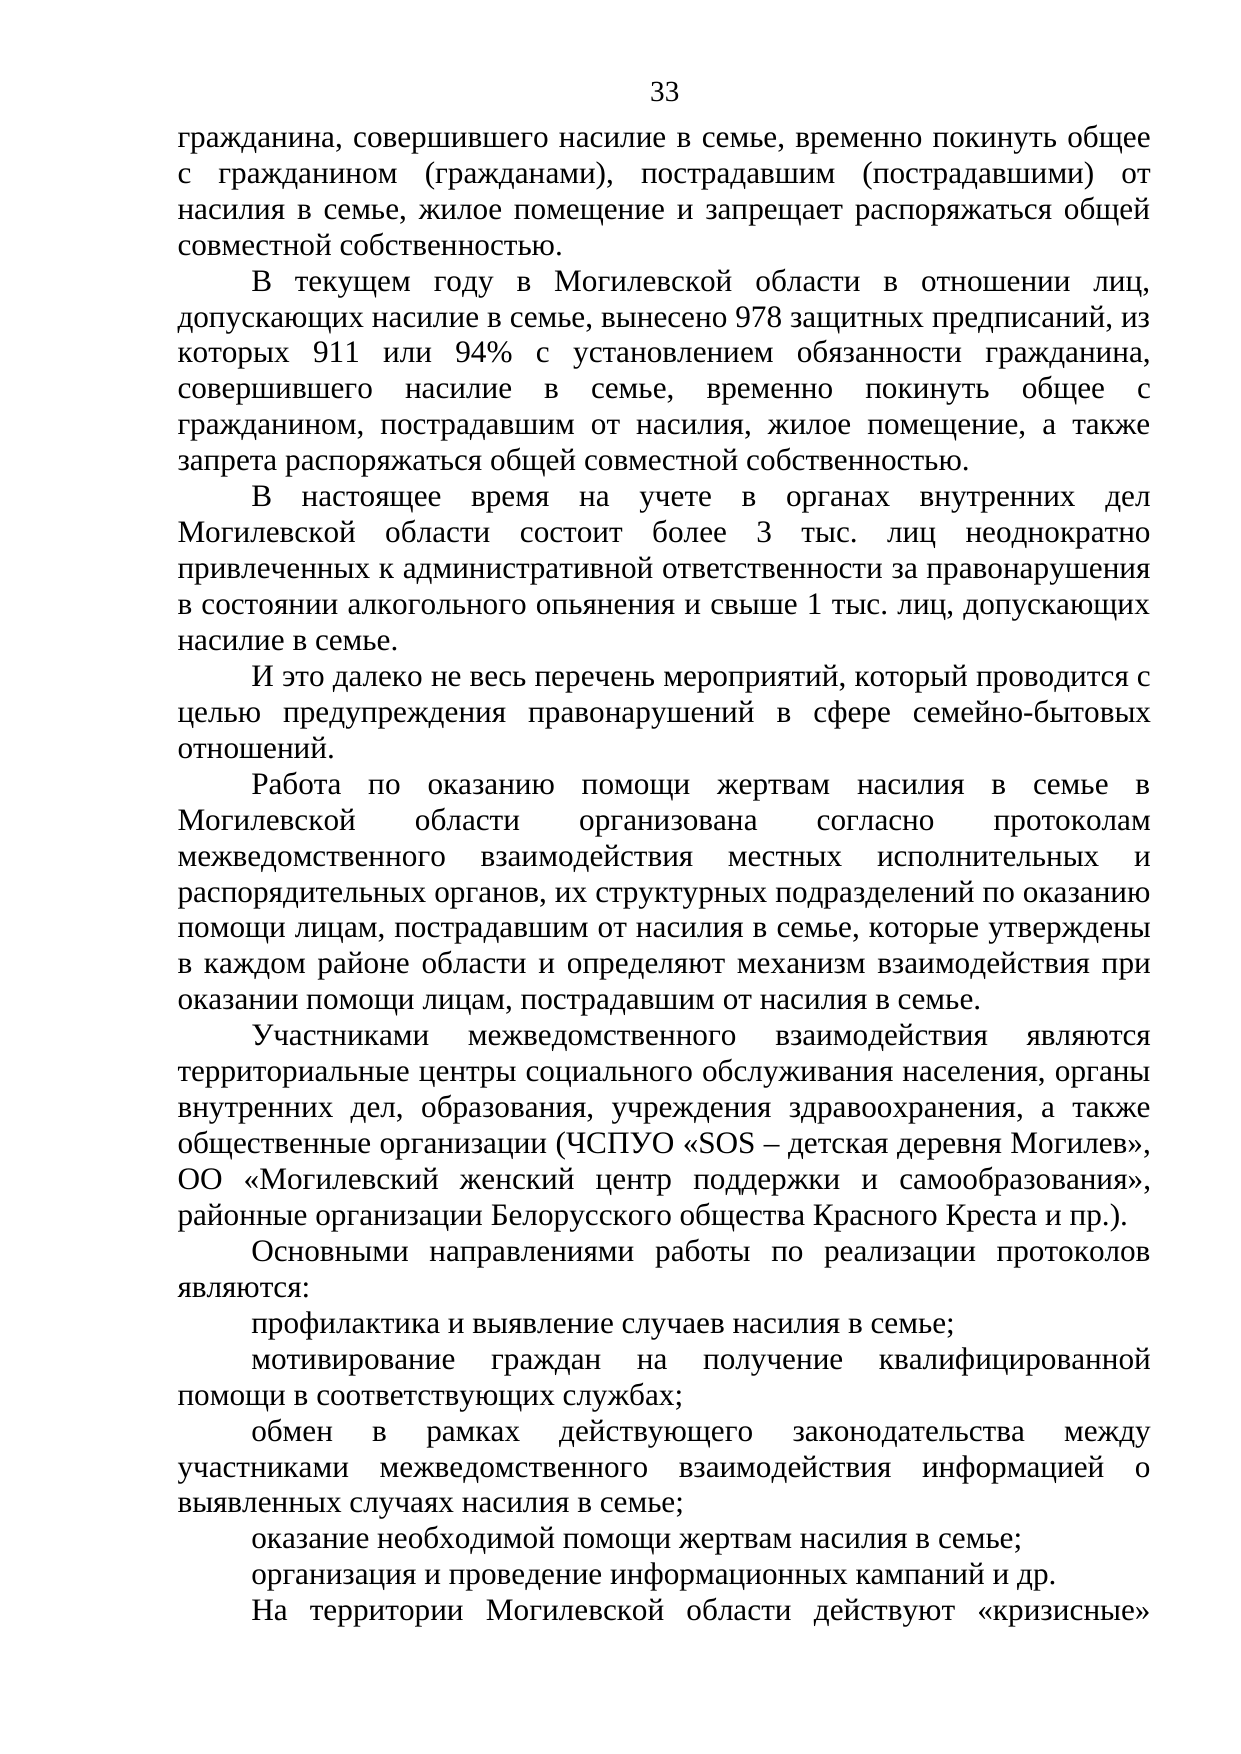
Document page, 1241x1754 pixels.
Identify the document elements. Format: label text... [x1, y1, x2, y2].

text профилактика и выявление случаев насилия в семье; [177, 1304, 1152, 1340]
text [177, 1592, 1152, 1627]
text В текущем году в Могилевской области в отношении лиц, допускающих насилие в семье, вынесено 978 защитных предписаний, из которых 911 или 94% с установлением обязанности гражданина, совершившего насилие в семье, временно покинуть общее с гражданином, пострадавшим от насилия, жилое помещение, а также запрета распоряжаться общей совместной собственностью. [177, 262, 1152, 477]
text Участниками межведомственного взаимодействия являются территориальные центры социального обслуживания населения, органы внутренних дел, образования, учреждения здравоохранения, а также общественные организации (ЧСПУО «SOS – детская деревня Могилев», ОО «Могилевский женский центр поддержки и самообразования», районные организации Белорусского общества Красного Креста и пр.). [177, 1017, 1152, 1232]
text оказание необходимой помощи жертвам насилия в семье; [177, 1520, 1152, 1556]
text организация и проведение информационных кампаний и др. [177, 1556, 1152, 1592]
text В настоящее время на учете в органах внутренних дел Могилевской области состоит более 3 тыс. лиц неоднократно привлеченных к административной ответственности за правонарушения в состоянии алкогольного опьянения и свыше 1 тыс. лиц, допускающих насилие в семье. [177, 477, 1152, 657]
text Основными направлениями работы по реализации протоколов являются: [177, 1232, 1152, 1304]
text мотивирование граждан на получение квалифицированной помощи в соответствующих службах; [177, 1340, 1152, 1412]
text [177, 118, 1152, 262]
text И это далеко не весь перечень мероприятий, который проводится с целью предупреждения правонарушений в сфере семейно-бытовых отношений. [177, 657, 1152, 765]
text обмен в рамках действующего законодательства между участниками межведомственного взаимодействия информацией о выявленных случаях насилия в семье; [177, 1412, 1152, 1520]
text Работа по оказанию помощи жертвам насилия в семье в Могилевской области организована согласно протоколам межведомственного взаимодействия местных исполнительных и распорядительных органов, их структурных подразделений по оказанию помощи лицам, пострадавшим от насилия в семье, которые утверждены в каждом районе области и определяют механизм взаимодействия при оказании помощи лицам, пострадавшим от насилия в семье. [177, 765, 1152, 1017]
